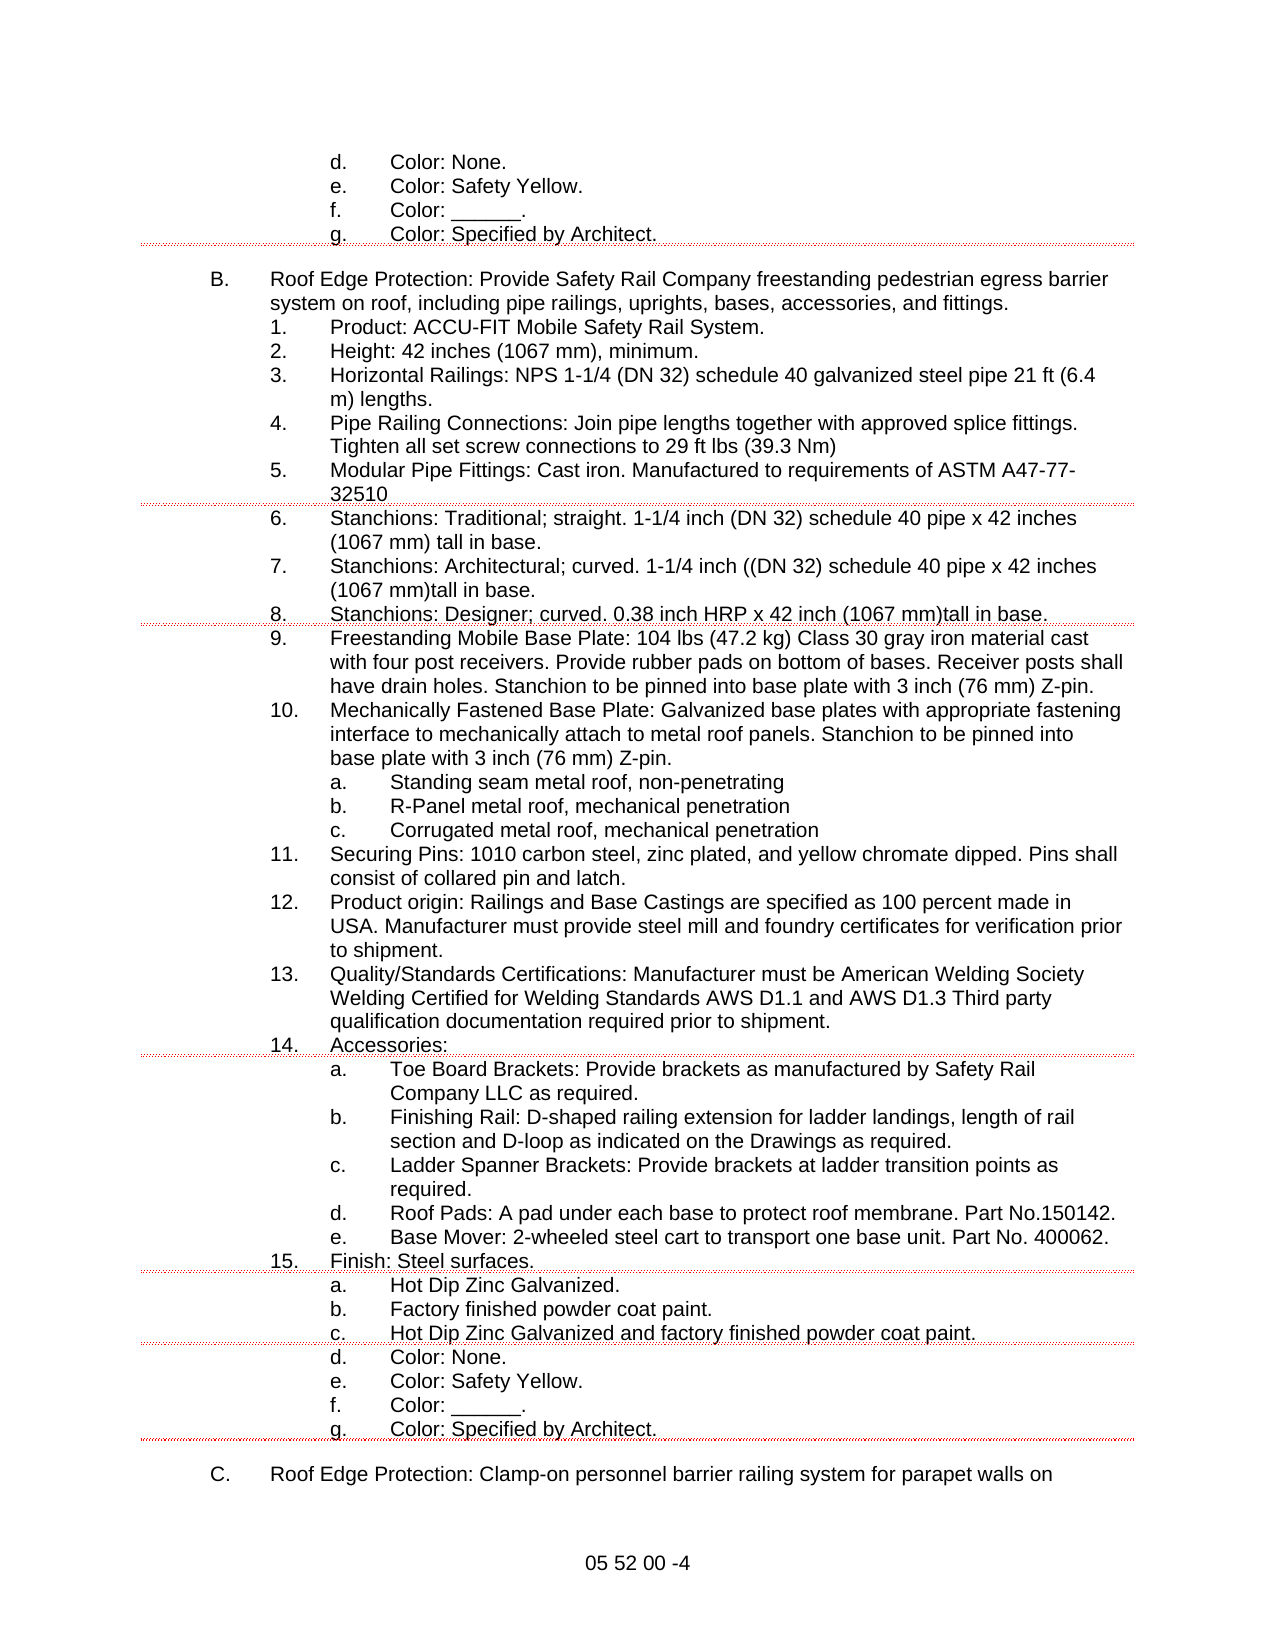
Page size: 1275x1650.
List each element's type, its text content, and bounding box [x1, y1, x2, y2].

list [210, 1461, 1125, 1485]
list Color: None. [330, 1345, 1125, 1369]
list Stanchions: Designer; curved. 0.38 inch HRP x 42 inch (1067 mm)tall in base. [270, 602, 1125, 626]
list Color: ______. [330, 1393, 1125, 1417]
list Roof Edge Protection: Provide Safety Rail Company freestanding pedestrian egress barrier system on roof, including pipe railings, uprights, bases, accessories, and fittings. [210, 267, 1125, 314]
list Color: None. [330, 150, 1125, 174]
list Stanchions: Architectural; curved. 1-1/4 inch ((DN 32) schedule 40 pipe x 42 inches (1067 mm)tall in base. [270, 554, 1125, 602]
list Factory finished powder coat paint. [330, 1297, 1125, 1321]
list Modular Pipe Fittings: Cast iron. Manufactured to requirements of ASTM A47-77-32510 [270, 458, 1125, 506]
list Ladder Spanner Brackets: Provide brackets at ladder transition points as required. [330, 1153, 1125, 1201]
list Horizontal Railings: NPS 1-1/4 (DN 32) schedule 40 galvanized steel pipe 21 ft (6.4 m) lengths. [270, 362, 1125, 410]
list Base Mover: 2-wheeled steel cart to transport one base unit. Part No. 400062. [330, 1225, 1125, 1249]
list Hot Dip Zinc Galvanized and factory finished powder coat paint. [330, 1321, 1125, 1345]
list Quality/Standards Certifications: Manufacturer must be American Welding Society Welding Certified for Welding Standards AWS D1.1 and AWS D1.3 Third party qualification documentation required prior to shipment. [270, 961, 1125, 1033]
list Color: Specified by Architect. [330, 1417, 1125, 1441]
list Product origin: Railings and Base Castings are specified as 100 percent made in USA. Manufacturer must provide steel mill and foundry certificates for verification prior to shipment. [270, 889, 1125, 961]
list Accessories: [270, 1033, 1125, 1057]
list Stanchions: Traditional; straight. 1-1/4 inch (DN 32) schedule 40 pipe x 42 inches (1067 mm) tall in base. [270, 506, 1125, 554]
list Pipe Railing Connections: Join pipe lengths together with approved splice fittings. Tighten all set screw connections to 29 ft lbs (39.3 Nm) [270, 410, 1125, 458]
list Mechanically Fastened Base Plate: Galvanized base plates with appropriate fastening interface to mechanically attach to metal roof panels. Stanchion to be pinned into base plate with 3 inch (76 mm) Z-pin. [270, 698, 1125, 770]
list Color: Specified by Architect. [330, 222, 1125, 246]
list Product: ACCU-FIT Mobile Safety Rail System. [270, 314, 1125, 338]
list Hot Dip Zinc Galvanized. [330, 1273, 1125, 1297]
list Finishing Rail: D-shaped railing extension for ladder landings, length of rail section and D-loop as indicated on the Drawings as required. [330, 1105, 1125, 1153]
list Height: 42 inches (1067 mm), minimum. [270, 338, 1125, 362]
list Standing seam metal roof, non-penetrating [330, 770, 1125, 794]
list Toe Board Brackets: Provide brackets as manufactured by Safety Rail Company LLC as required. [330, 1057, 1125, 1105]
list R-Panel metal roof, mechanical penetration [330, 794, 1125, 818]
list Color: Safety Yellow. [330, 1369, 1125, 1393]
list Corrugated metal roof, mechanical penetration [330, 818, 1125, 842]
list Freestanding Mobile Base Plate: 104 lbs (47.2 kg) Class 30 gray iron material cast with four post receivers. Provide rubber pads on bottom of bases. Receiver posts shall have drain holes. Stanchion to be pinned into base plate with 3 inch (76 mm) Z-pin. [270, 626, 1125, 698]
list Color: Safety Yellow. [330, 174, 1125, 198]
list Finish: Steel surfaces. [270, 1249, 1125, 1273]
list Color: ______. [330, 198, 1125, 222]
list Roof Pads: A pad under each base to protect roof membrane. Part No.150142. [330, 1201, 1125, 1225]
list Securing Pins: 1010 carbon steel, zinc plated, and yellow chromate dipped. Pins shall consist of collared pin and latch. [270, 842, 1125, 889]
